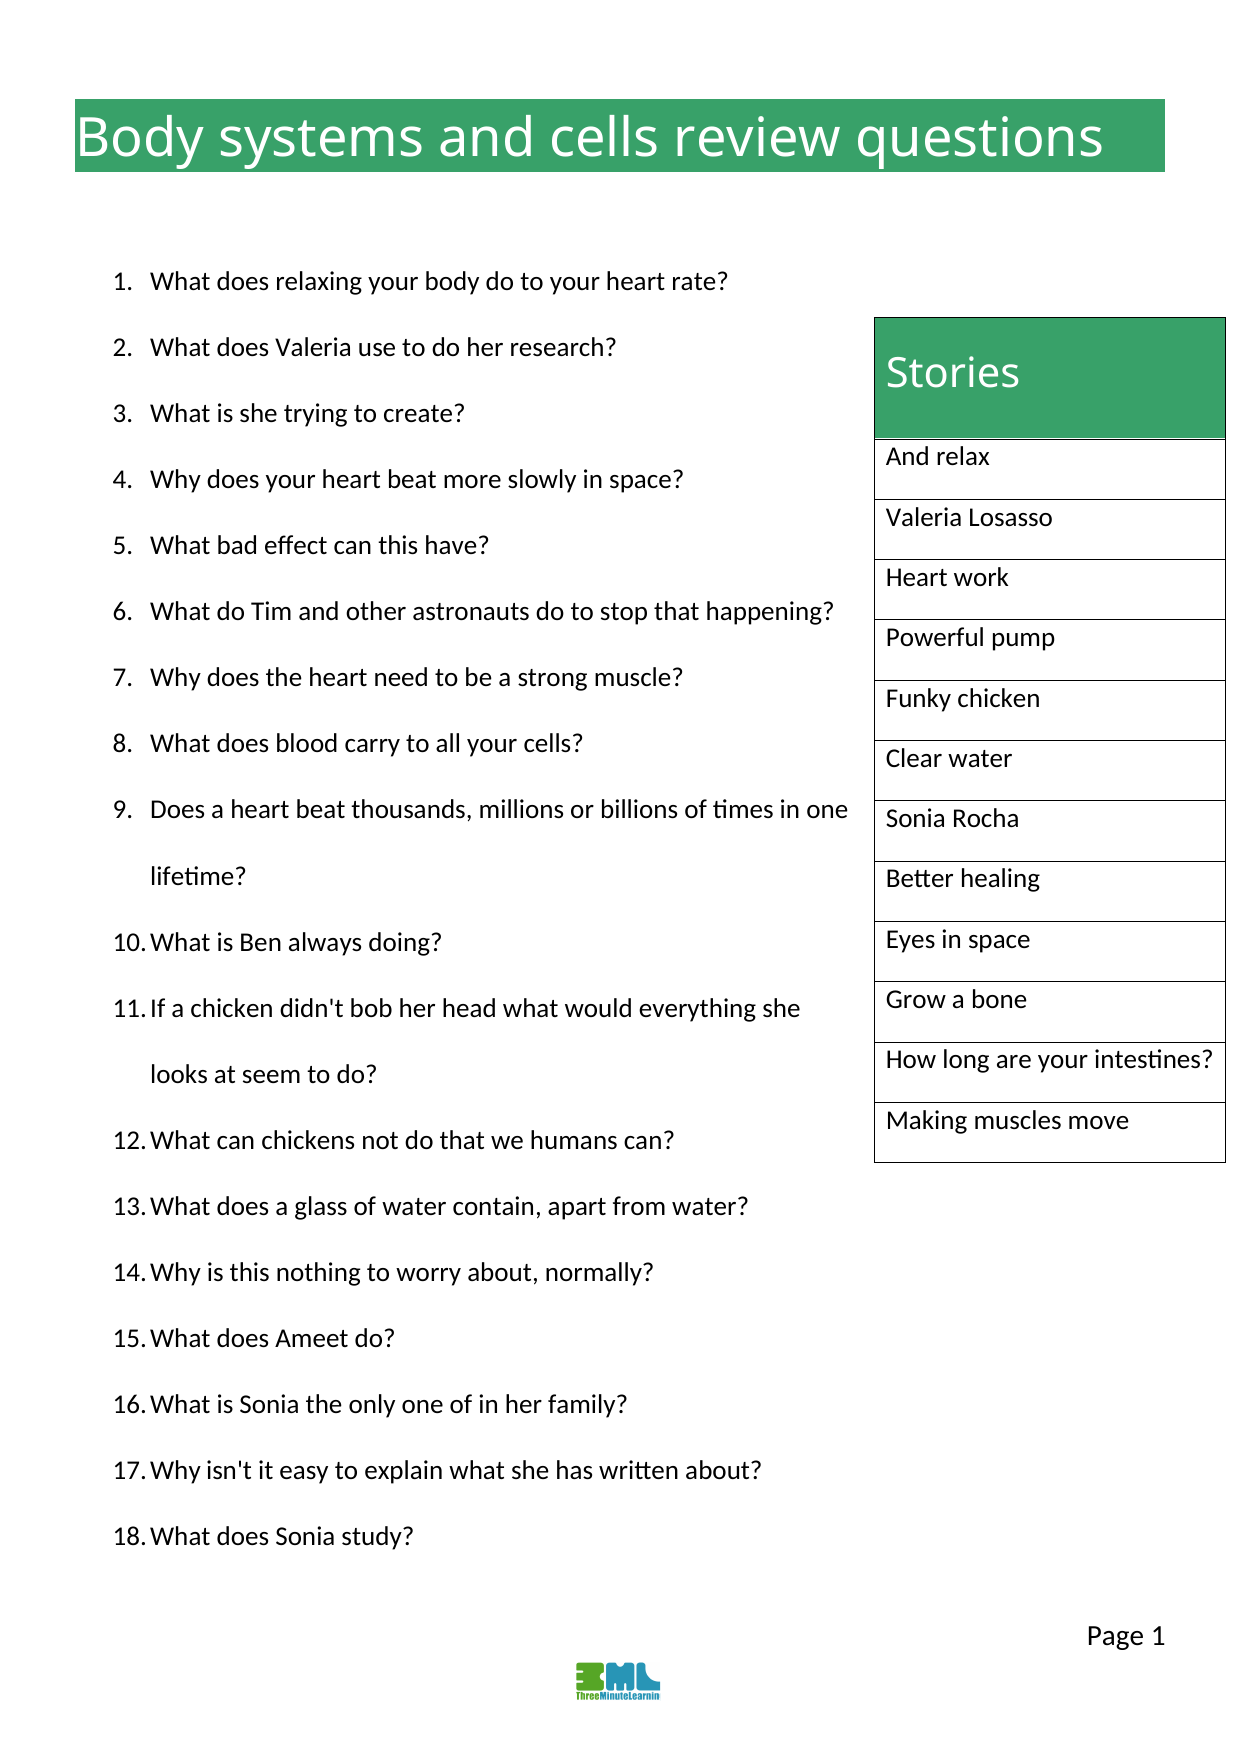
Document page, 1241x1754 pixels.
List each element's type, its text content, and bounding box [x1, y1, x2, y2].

table_cell Clear water [875, 741, 1225, 800]
table_header Stories [875, 318, 1225, 438]
table_cell Heart work [875, 560, 1225, 619]
list Why isn't it easy to explain what she has written about? [112, 1453, 1165, 1486]
list If a chicken didn't bob her head what would everything she looks at seem to do? [112, 991, 874, 1090]
list What bad effect can this have? [112, 528, 874, 562]
list What does blood carry to all your cells? [112, 727, 874, 760]
list What does Sonia study? [112, 1519, 1165, 1552]
list Does a heart beat thousands, millions or billions of times in one lifetime? [112, 793, 874, 892]
table_cell And relax [875, 440, 1225, 499]
table_cell Funky chicken [875, 681, 1225, 740]
list What do Tim and other astronauts do to stop that happening? [112, 594, 874, 628]
table_cell Powerful pump [875, 620, 1225, 680]
table_cell How long are your intestines? [875, 1043, 1225, 1102]
list What is Sonia the only one of in her family? [112, 1387, 1165, 1420]
list Why does your heart beat more slowly in space? [112, 462, 874, 496]
list What is she trying to create? [112, 396, 874, 429]
table_cell Sonia Rocha [875, 801, 1225, 861]
list What does Ameet do? [112, 1321, 1165, 1354]
list What does a glass of water contain, apart from water? [112, 1189, 1165, 1222]
list What does Valeria use to do her research? [112, 330, 874, 363]
table_cell Valeria Losasso [875, 500, 1225, 559]
list Why does the heart need to be a strong muscle? [112, 661, 874, 694]
table_cell Grow a bone [875, 982, 1225, 1042]
table_cell Making muscles move [875, 1103, 1225, 1162]
list Why is this nothing to worry about, normally? [112, 1255, 1165, 1288]
list What does relaxing your body do to your heart rate? [112, 264, 1165, 297]
list What can chickens not do that we humans can? [112, 1123, 874, 1156]
table_cell Eyes in space [875, 922, 1225, 981]
picture [575, 1662, 660, 1701]
list What is Ben always doing? [112, 925, 874, 958]
table_cell Better healing [875, 862, 1225, 921]
